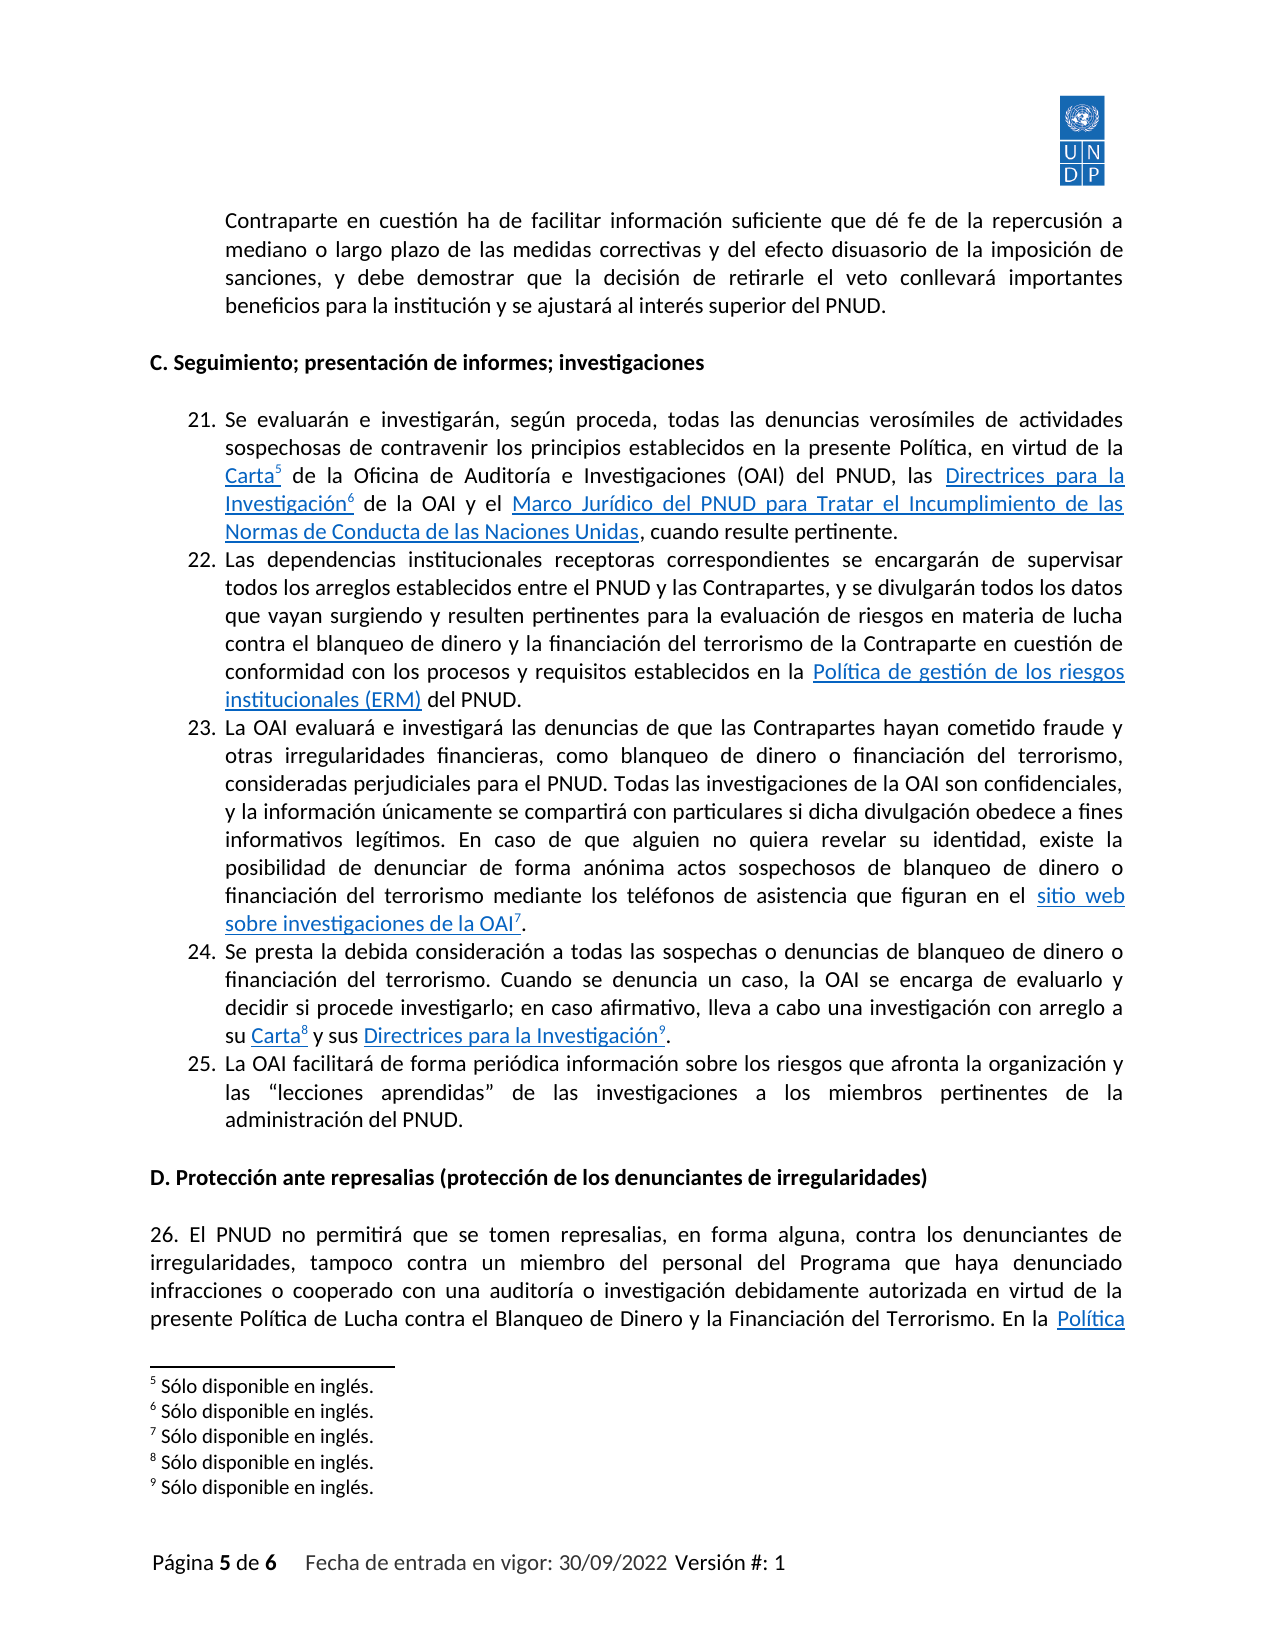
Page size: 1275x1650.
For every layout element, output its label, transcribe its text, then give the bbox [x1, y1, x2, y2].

list Las dependencias institucionales receptoras correspondientes se encargarán de supervisar todos los arreglos establecidos entre el PNUD y las Contrapartes, y se divulgarán todos los datos que vayan surgiendo y resulten pertinentes para la evaluación de riesgos en materia de lucha contra el blanqueo de dinero y la financiación del terrorismo de la Contraparte en cuestión de conformidad con los procesos y requisitos establecidos en la Política de gestión de los riesgos institucionales (ERM) del PNUD. [187, 545, 1125, 713]
list Se presta la debida consideración a todas las sospechas o denuncias de blanqueo de dinero o financiación del terrorismo. Cuando se denuncia un caso, la OAI se encarga de evaluarlo y decidir si procede investigarlo; en caso afirmativo, lleva a cabo una investigación con arreglo a su Carta y sus Directrices para la Investigación. [187, 937, 1125, 1049]
list La OAI facilitará de forma periódica información sobre los riesgos que afronta la organización y las “lecciones aprendidas” de las investigaciones a los miembros pertinentes de la administración del PNUD. [187, 1049, 1125, 1134]
list Se evaluarán e investigarán, según proceda, todas las denuncias verosímiles de actividades sospechosas de contravenir los principios establecidos en la presente Política, en virtud de la Carta de la Oficina de Auditoría e Investigaciones (OAI) del PNUD, las Directrices para la Investigación de la OAI y el Marco Jurídico del PNUD para Tratar el Incumplimiento de las Normas de Conducta de las Naciones Unidas, cuando resulte pertinente. [187, 405, 1125, 545]
text D. Protección ante represalias (protección de los denunciantes de irregularidades) [150, 1163, 1125, 1191]
text C. Seguimiento; presentación de informes; investigaciones [150, 348, 1125, 376]
picture [1038, 75, 1125, 207]
list La OAI evaluará e investigará las denuncias de que las Contrapartes hayan cometido fraude y otras irregularidades financieras, como blanqueo de dinero o financiación del terrorismo, consideradas perjudiciales para el PNUD. Todas las investigaciones de la OAI son confidenciales, y la información únicamente se compartirá con particulares si dicha divulgación obedece a fines informativos legítimos. En caso de que alguien no quiera revelar su identidad, existe la posibilidad de denunciar de forma anónima actos sospechosos de blanqueo de dinero o financiación del terrorismo mediante los teléfonos de asistencia que figuran en el sitio web sobre investigaciones de la OAI. [187, 713, 1125, 937]
